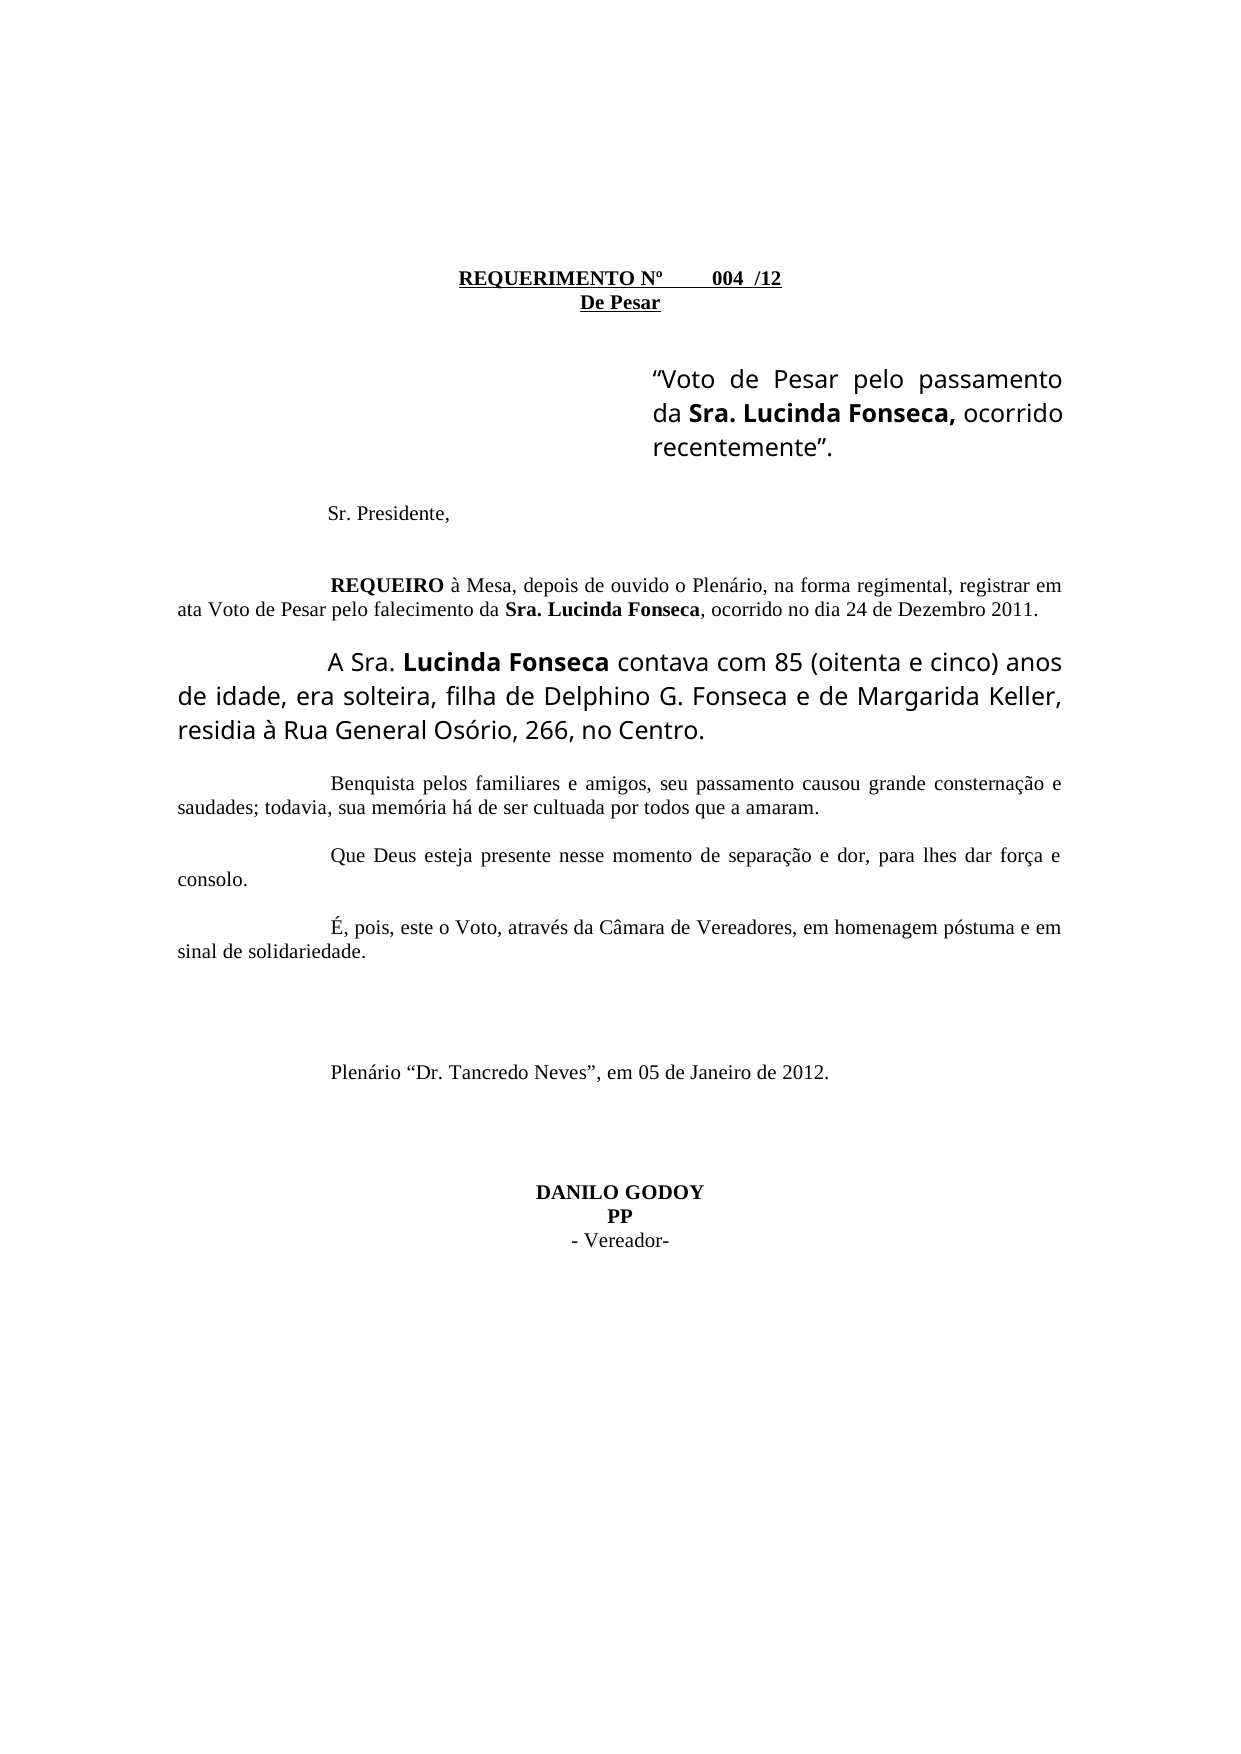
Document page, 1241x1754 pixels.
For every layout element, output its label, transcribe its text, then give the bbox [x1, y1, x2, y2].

text PP [177, 1204, 1063, 1228]
text Que Deus esteja presente nesse momento de separação e dor, para lhes dar força e consolo. [177, 843, 1063, 891]
text Sr. Presidente, [177, 501, 1063, 524]
text REQUERIMENTO Nº 004 /12 [177, 266, 1063, 290]
text De Pesar [177, 290, 1063, 314]
text Benquista pelos familiares e amigos, seu passamento causou grande consternação e saudades; todavia, sua memória há de ser cultuada por todos que a amaram. [177, 771, 1063, 819]
text DANILO GODOY [177, 1180, 1063, 1204]
text “Voto de Pesar pelo passamento da Sra. Lucinda Fonseca, ocorrido recentemente”. [652, 362, 1063, 464]
text A Sra. Lucinda Fonseca contava com 85 (oitenta e cinco) anos de idade, era solteira, filha de Delphino G. Fonseca e de Margarida Keller, residia à Rua General Osório, 266, no Centro. [177, 645, 1063, 747]
text - Vereador- [177, 1228, 1063, 1252]
text Plenário “Dr. Tancredo Neves”, em 05 de Janeiro de 2012. [177, 1059, 1063, 1084]
text É, pois, este o Voto, através da Câmara de Vereadores, em homenagem póstuma e em sinal de solidariedade. [177, 915, 1063, 963]
text REQUEIRO à Mesa, depois de ouvido o Plenário, na forma regimental, registrar de Pesar pelo falecimento da Sra. Lucinda Fonseca, ocorrido no dia 24 de Dezembro 2011. [177, 573, 1063, 621]
